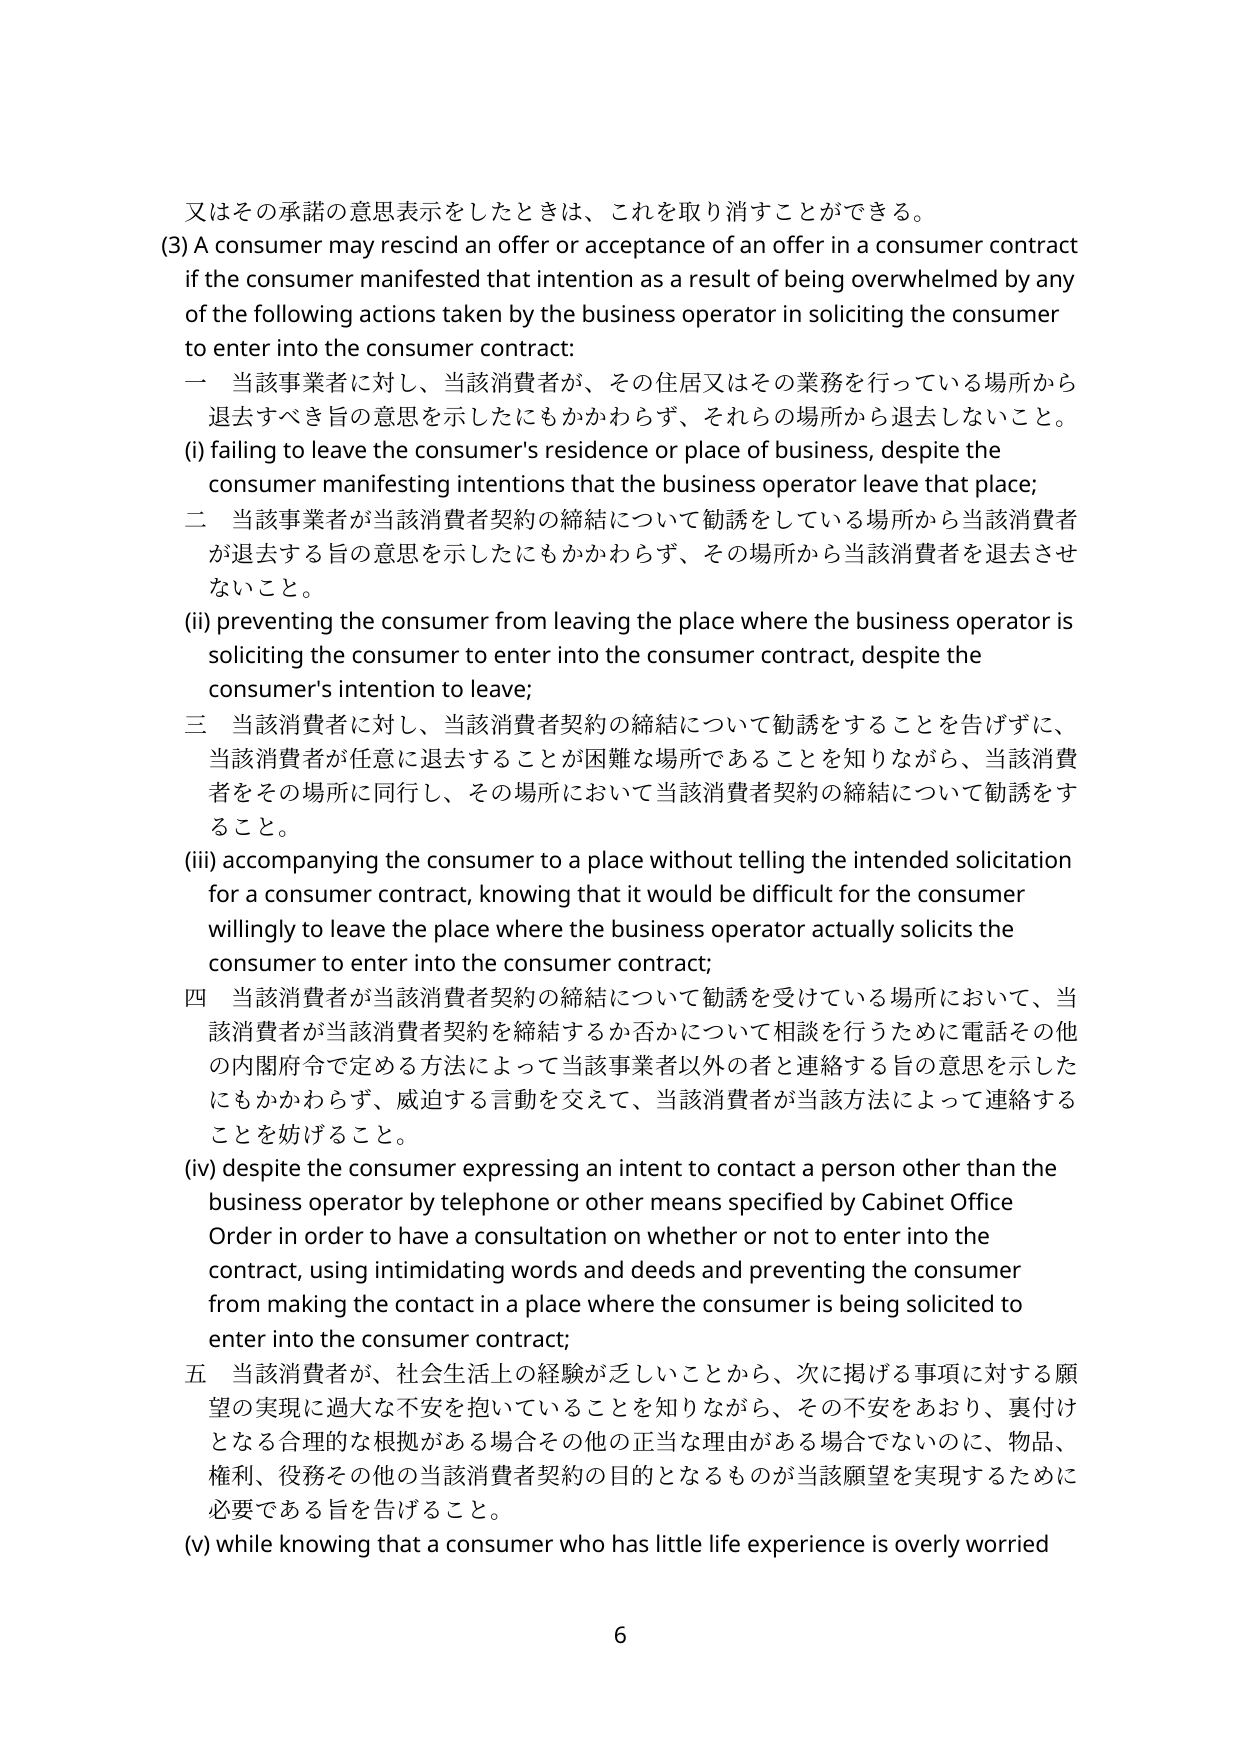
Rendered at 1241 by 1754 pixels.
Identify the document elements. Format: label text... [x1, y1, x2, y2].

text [161, 194, 1079, 228]
text 二 当該事業者が当該消費者契約の締結について勧誘をしている場所から当該消費者が退去する旨の意思を示したにもかかわらず、その場所から当該消費者を退去させないこと。 [184, 501, 1079, 604]
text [184, 1526, 1079, 1560]
text (iii) accompanying the consumer to a place without telling the intended solicitation for a consumer contract, knowing that it would be difficult for the consumer willingly to leave the place where the business operator actually solicits the consumer to enter into the consumer contract; [184, 843, 1079, 979]
text (ii) preventing the consumer from leaving the place where the business operator is soliciting the consumer to enter into the consumer contract, despite the consumer's intention to leave; [184, 604, 1079, 706]
text 三 当該消費者に対し、当該消費者契約の締結について勧誘をすることを告げずに、当該消費者が任意に退去することが困難な場所であることを知りながら、当該消費者をその場所に同行し、その場所において当該消費者契約の締結について勧誘をすること。 [184, 706, 1079, 843]
text 一 当該事業者に対し、当該消費者が、その住居又はその業務を行っている場所から退去すべき旨の意思を示したにもかかわらず、それらの場所から退去しないこと。 [184, 364, 1079, 433]
text 四 当該消費者が当該消費者契約の締結について勧誘を受けている場所において、当該消費者が当該消費者契約を締結するか否かについて相談を行うために電話その他の内閣府令で定める方法によって当該事業者以外の者と連絡する旨の意思を示したにもかかわらず、威迫する言動を交えて、当該消費者が当該方法によって連絡することを妨げること。 [184, 979, 1079, 1150]
text (i) failing to leave the consumer's residence or place of business, despite the consumer manifesting intentions that the business operator leave that place; [184, 433, 1079, 501]
text (3) A consumer may rescind an offer or acceptance of an offer in a consumer contract if the consumer manifested that intention as a result of being overwhelmed by any of the following actions taken by the business operator in soliciting the consumer to enter into the consumer contract: [161, 228, 1079, 364]
text 五 当該消費者が、社会生活上の経験が乏しいことから、次に掲げる事項に対する願望の実現に過大な不安を抱いていることを知りながら、その不安をあおり、裏付けとなる合理的な根拠がある場合その他の正当な理由がある場合でないのに、物品、権利、役務その他の当該消費者契約の目的となるものが当該願望を実現するために必要である旨を告げること。 [184, 1355, 1079, 1526]
text (iv) despite the consumer expressing an intent to contact a person other than the business operator by telephone or other means specified by Cabinet Office Order in order to have a consultation on whether or not to enter into the contract, using intimidating words and deeds and preventing the consumer from making the contact in a place where the consumer is being solicited to enter into the consumer contract; [184, 1150, 1079, 1355]
